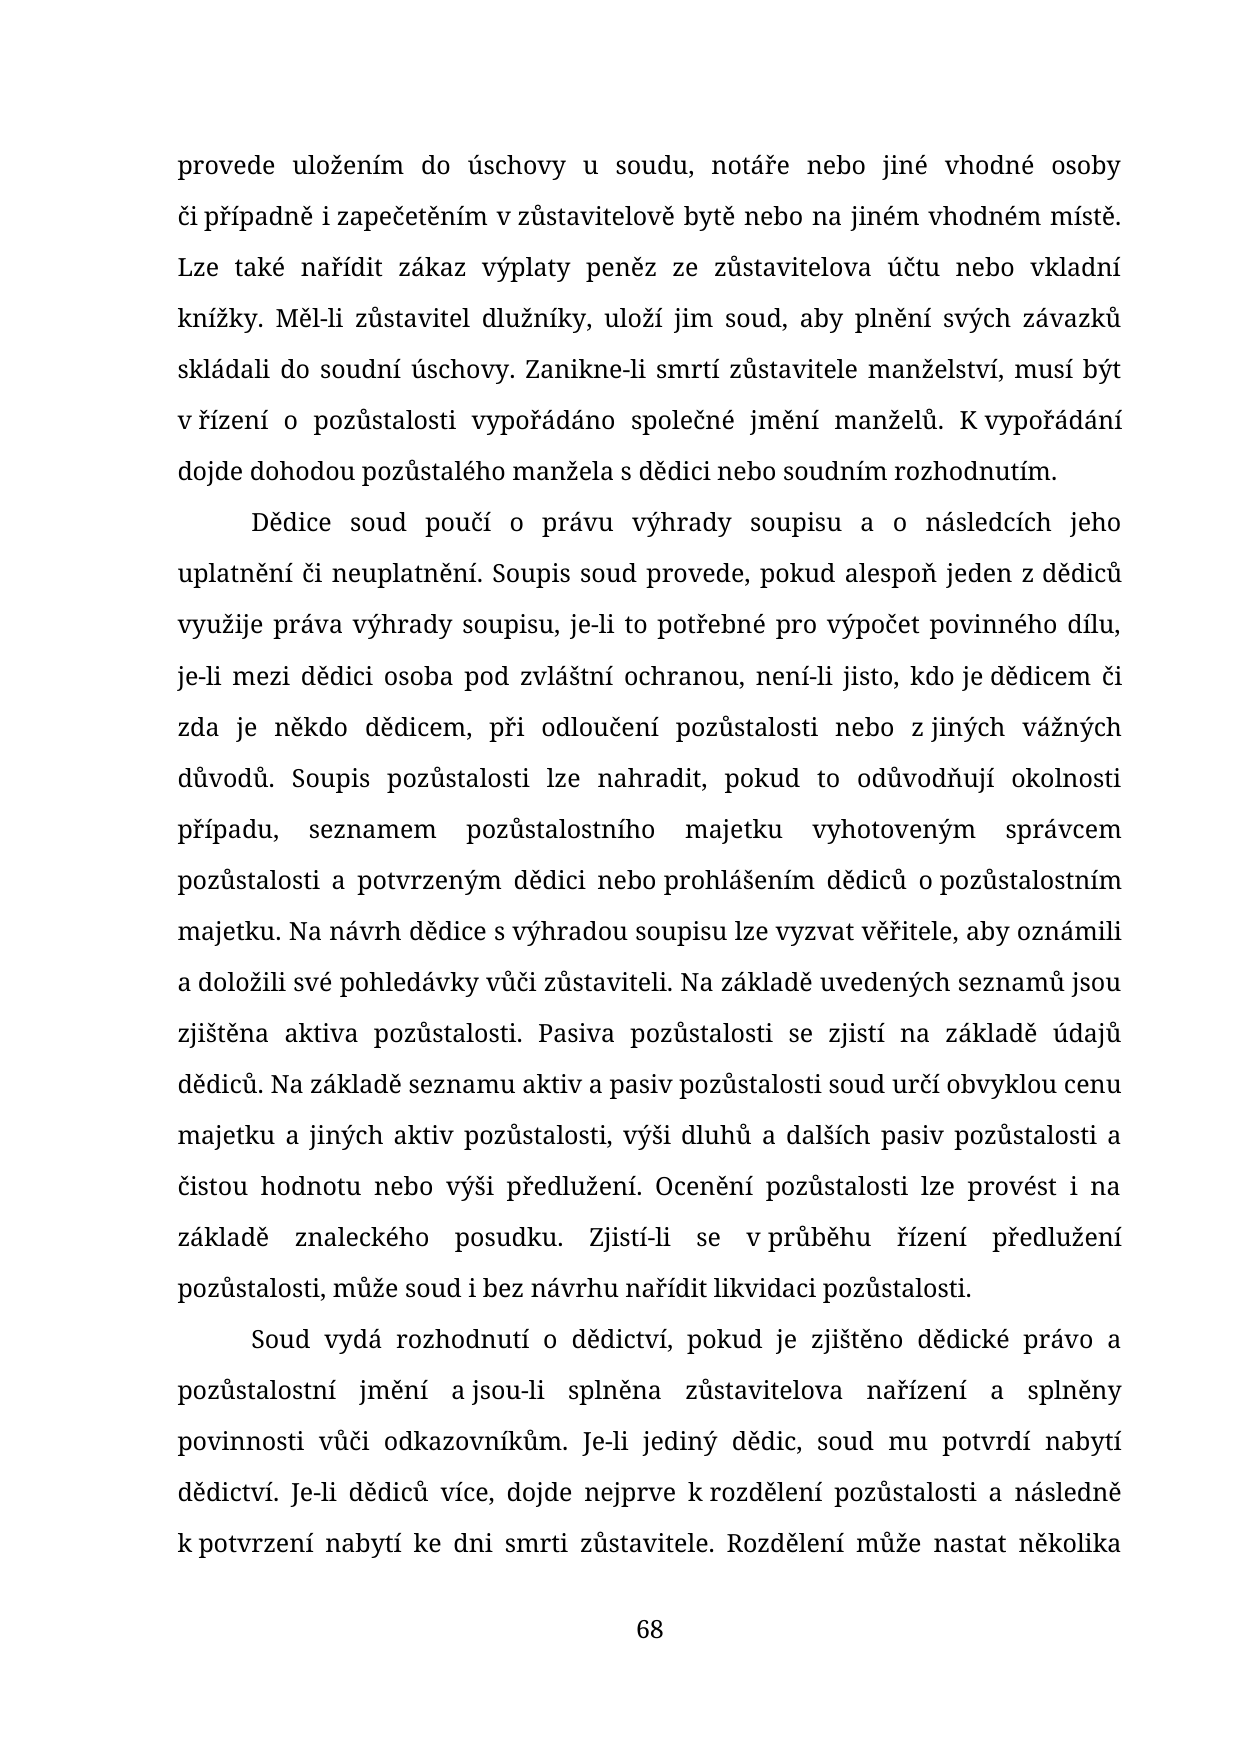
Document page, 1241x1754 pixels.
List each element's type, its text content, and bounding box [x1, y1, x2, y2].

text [177, 1322, 1122, 1560]
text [177, 148, 1122, 488]
text Dědice soud poučí o právu výhrady soupisu a o následcích jeho uplatnění či neuplatnění. Soupis soud provede, pokud alespoň jeden z dědiců využije práva výhrady soupisu, je-li to potřebné pro výpočet povinného dílu, je-li mezi dědici osoba pod zvláštní ochranou, není-li jisto, kdo je dědicem či zda je někdo dědicem, při odloučení pozůstalosti nebo z jiných vážných důvodů. Soupis pozůstalosti lze nahradit, pokud to odůvodňují okolnosti případu, seznamem pozůstalostního majetku vyhotoveným správcem pozůstalosti a potvrzeným dědici nebo prohlášením dědiců o pozůstalostním majetku. Na návrh dědice s výhradou soupisu lze vyzvat věřitele, aby oznámili a doložili své pohledávky vůči zůstaviteli. Na základě uvedených seznamů jsou zjištěna aktiva pozůstalosti. Pasiva pozůstalosti se zjistí na základě údajů dědiců. Na základě seznamu aktiv a pasiv pozůstalosti soud určí obvyklou cenu majetku a jiných aktiv pozůstalosti, výši dluhů a dalších pasiv pozůstalosti a čistou hodnotu nebo výši předlužení. Ocenění pozůstalosti lze provést i na základě znaleckého posudku. Zjistí-li se v průběhu řízení předlužení pozůstalosti, může soud i bez návrhu nařídit likvidaci pozůstalosti. [177, 505, 1122, 1305]
